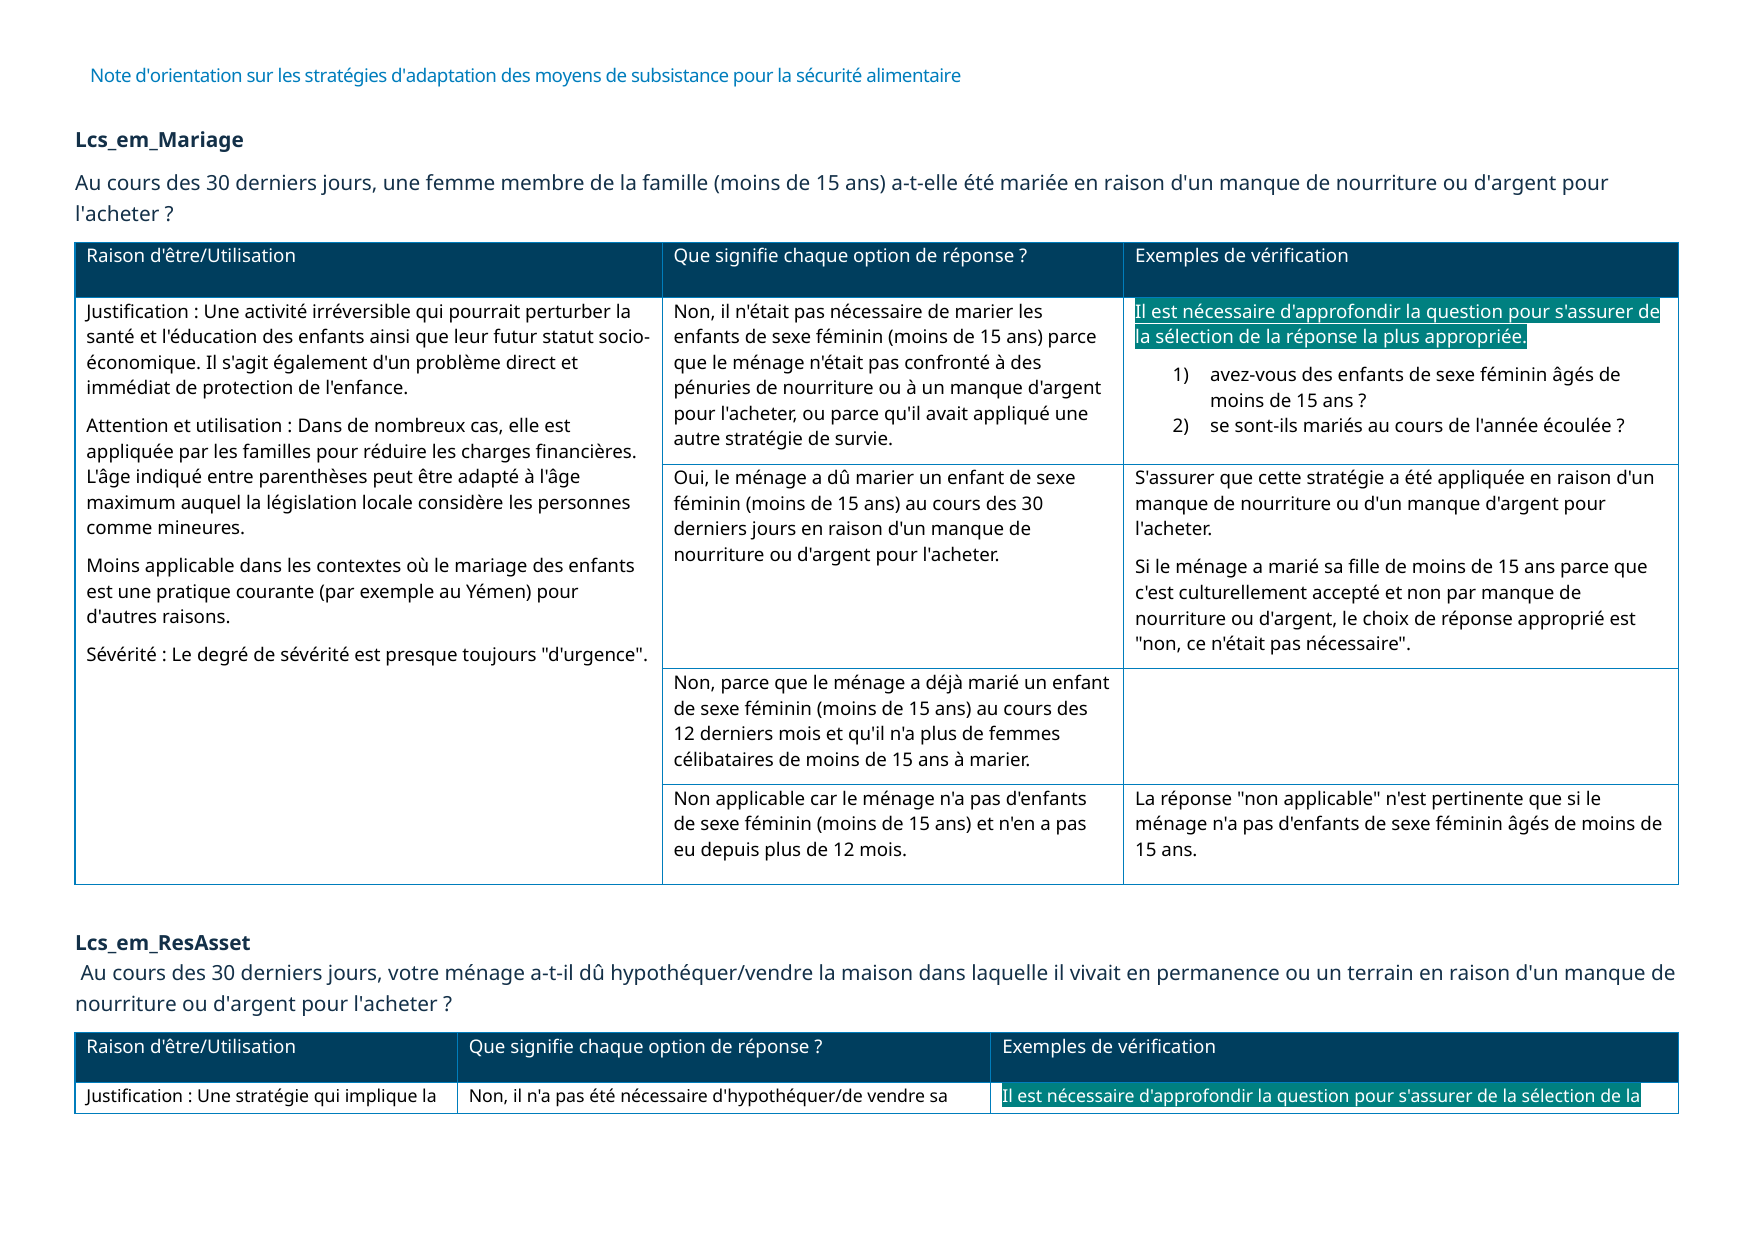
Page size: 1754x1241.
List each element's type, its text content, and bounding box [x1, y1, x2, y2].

table_cell Non, parce que le ménage a déjà marié un enfant de sexe féminin (moins de 15 ans) au cours des 12 derniers mois et qu'il n'a plus de femmes célibataires de moins de 15 ans à marier. [663, 669, 1123, 784]
table_header Que signifie chaque option de réponse ? [663, 243, 1123, 297]
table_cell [991, 1083, 1678, 1113]
table_header Que signifie chaque option de réponse ? [458, 1033, 990, 1082]
table_cell Justification : Une activité irréversible qui pourrait perturber la santé et l'éducation des enfants ainsi que leur futur statut socio-économique. Il s'agit également d'un problème direct et immédiat de protection de l'enfance. Attention et utilisation : Dans de nombreux cas, elle est appliquée par les familles pour réduire les charges financières. L'âge indiqué entre parenthèses peut être adapté à l'âge maximum auquel la législation locale considère les personnes comme mineures. Moins applicable dans les contextes où le mariage des enfants est une pratique courante (par exemple au Yémen) pour d'autres raisons. Sévérité : Le degré de sévérité est presque toujours "d'urgence". [76, 298, 662, 883]
table_cell S'assurer que cette stratégie a été appliquée en raison d'un manque de nourriture ou d'un manque d'argent pour l'acheter. Si le ménage a marié sa fille de moins de 15 ans parce que c'est culturellement accepté et non par manque de nourriture ou d'argent, le choix de réponse approprié est "non, ce n'était pas nécessaire". [1124, 465, 1678, 668]
table_cell Non, il n'était pas nécessaire de marier les enfants de sexe féminin (moins de 15 ans) parce que le ménage n'était pas confronté à des pénuries de nourriture ou à un manque d'argent pour l'acheter, ou parce qu'il avait appliqué une autre stratégie de survie. [663, 298, 1123, 464]
table_header Exemples de vérification [1124, 243, 1678, 297]
subtitle Au cours des 30 derniers jours, une femme membre de la famille (moins de 15 ans) a-t-elle été mariée en raison d'un manque de nourriture ou d'argent pour l'acheter ? [75, 168, 1679, 227]
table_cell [458, 1083, 990, 1113]
table_header Raison d'être/Utilisation [76, 243, 662, 297]
table_cell Non applicable car le ménage n'a pas d'enfants de sexe féminin (moins de 15 ans) et n'en a pas eu depuis plus de 12 mois. [663, 785, 1123, 883]
subtitle Lcs_em_Mariage [75, 125, 1679, 153]
table_cell Il est nécessaire d'approfondir la question pour s'assurer de la sélection de la réponse la plus appropriée. avez-vous des enfants de sexe féminin âgés de moins de 15 ans ? se sont-ils mariés au cours de l'année écoulée ? [1124, 298, 1678, 464]
table_cell [1124, 669, 1678, 784]
table_cell Oui, le ménage a dû marier un enfant de sexe féminin (moins de 15 ans) au cours des 30 derniers jours en raison d'un manque de nourriture ou d'argent pour l'acheter. [663, 465, 1123, 668]
subtitle Lcs_em_ResAsset Au cours des 30 derniers jours, votre ménage a-t-il dû hypothéquer/vendre la maison dans laquelle il vivait en permanence ou un terrain en raison d'un manque de nourriture ou d'argent pour l'acheter ? [75, 928, 1679, 1017]
table_header Exemples de vérification [991, 1033, 1678, 1082]
table_header Raison d'être/Utilisation [76, 1033, 457, 1082]
table_cell La réponse "non applicable" n'est pertinente que si le ménage n'a pas d'enfants de sexe féminin âgés de moins de 15 ans. [1124, 785, 1678, 883]
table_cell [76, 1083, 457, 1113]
